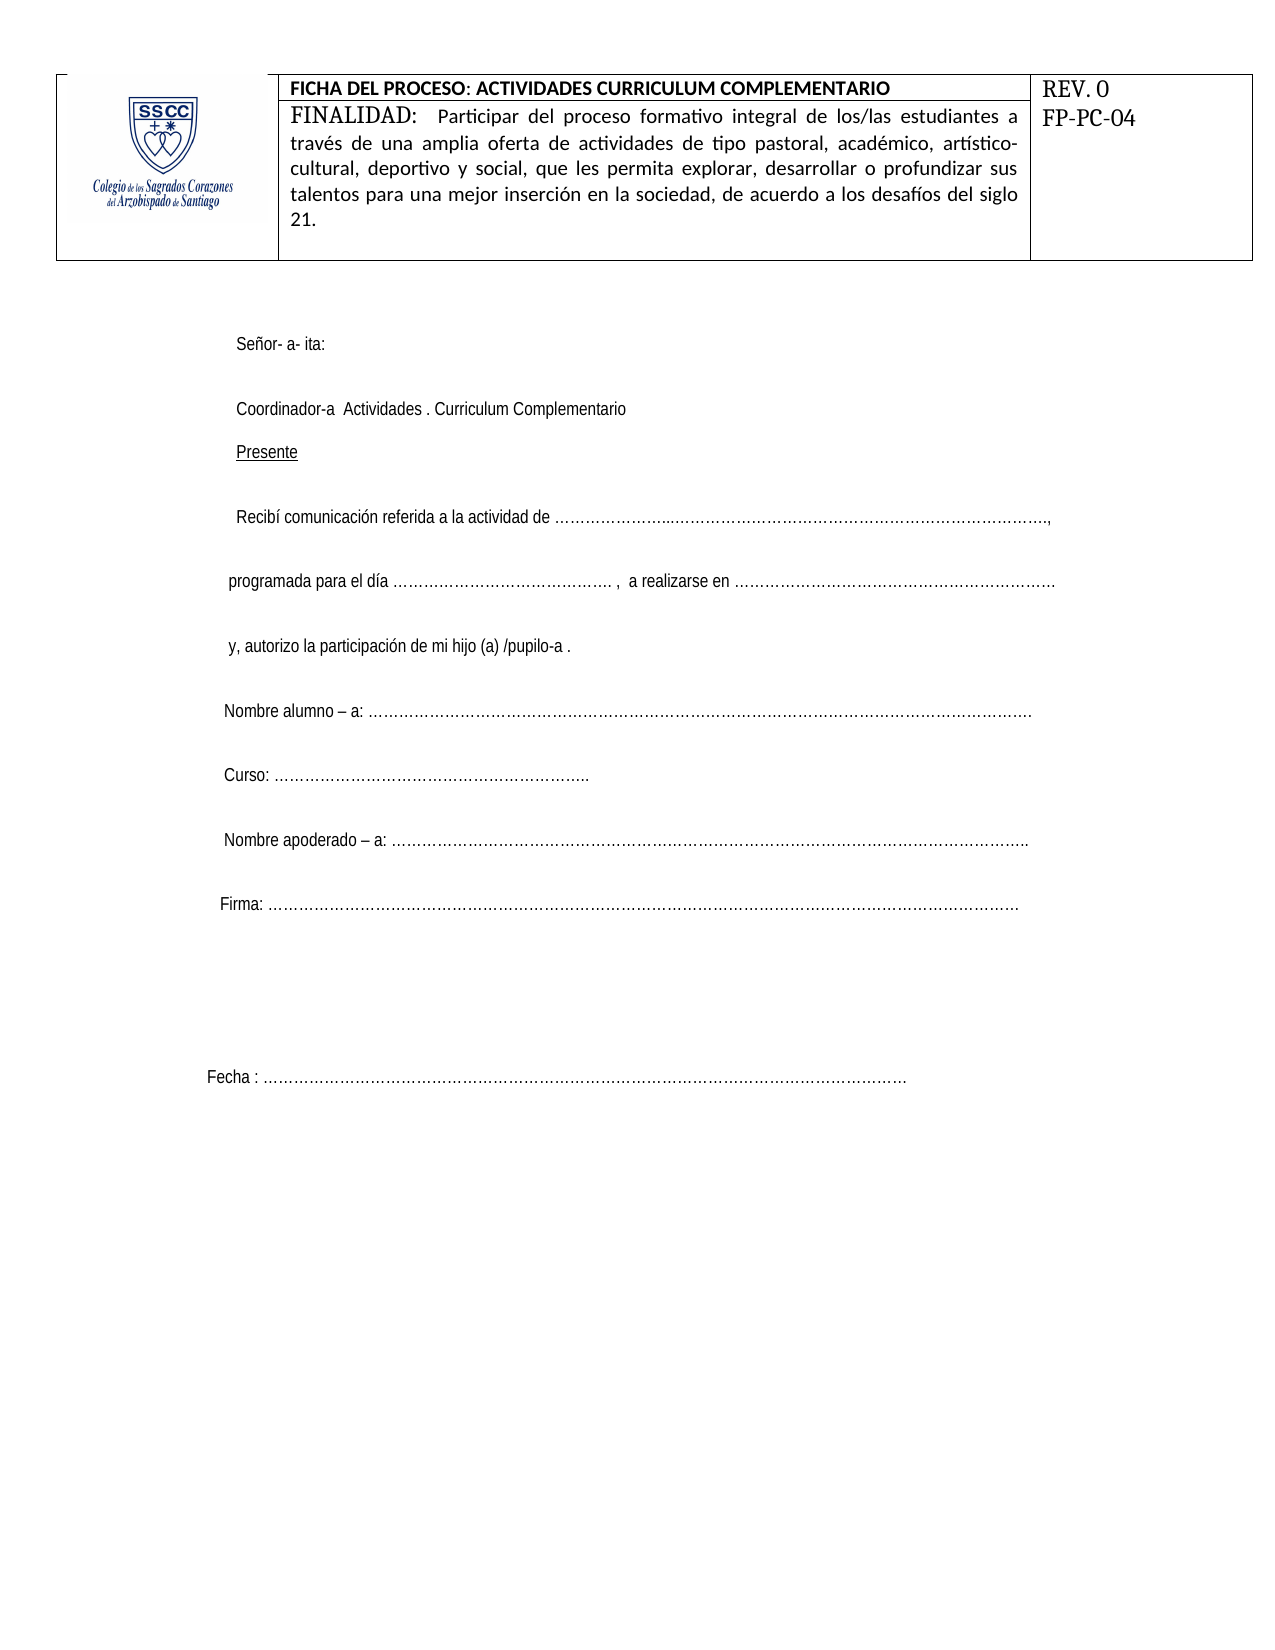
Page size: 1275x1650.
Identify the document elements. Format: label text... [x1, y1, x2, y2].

text programada para el día ……………………………………. , a realizarse en ……………………………………………………… [177, 570, 1113, 592]
text Recibí comunicación referida a la actividad de …………………...………………………………………………………………., [236, 506, 1113, 527]
text Presente [236, 441, 950, 463]
text Nombre apoderado – a: …………………………………………………………………………………………………………….. [177, 829, 1113, 850]
text Fecha : ……………………………………………………………………………………………………………… [177, 1066, 950, 1087]
text Coordinador-a Actividades . Curriculum Complementario [236, 398, 950, 419]
picture [67, 74, 268, 223]
text Firma: ………………………………………………………………………………………………………………………………… [177, 893, 1113, 947]
text Nombre alumno – a: …………………………………………………………………………………………………………………. [177, 699, 1113, 721]
text y, autorizo la participación de mi hijo (a) /pupilo-a . [177, 635, 1113, 657]
text Curso: …………………………………………………….. [177, 764, 1113, 786]
text Señor- a- ita: [177, 333, 950, 355]
